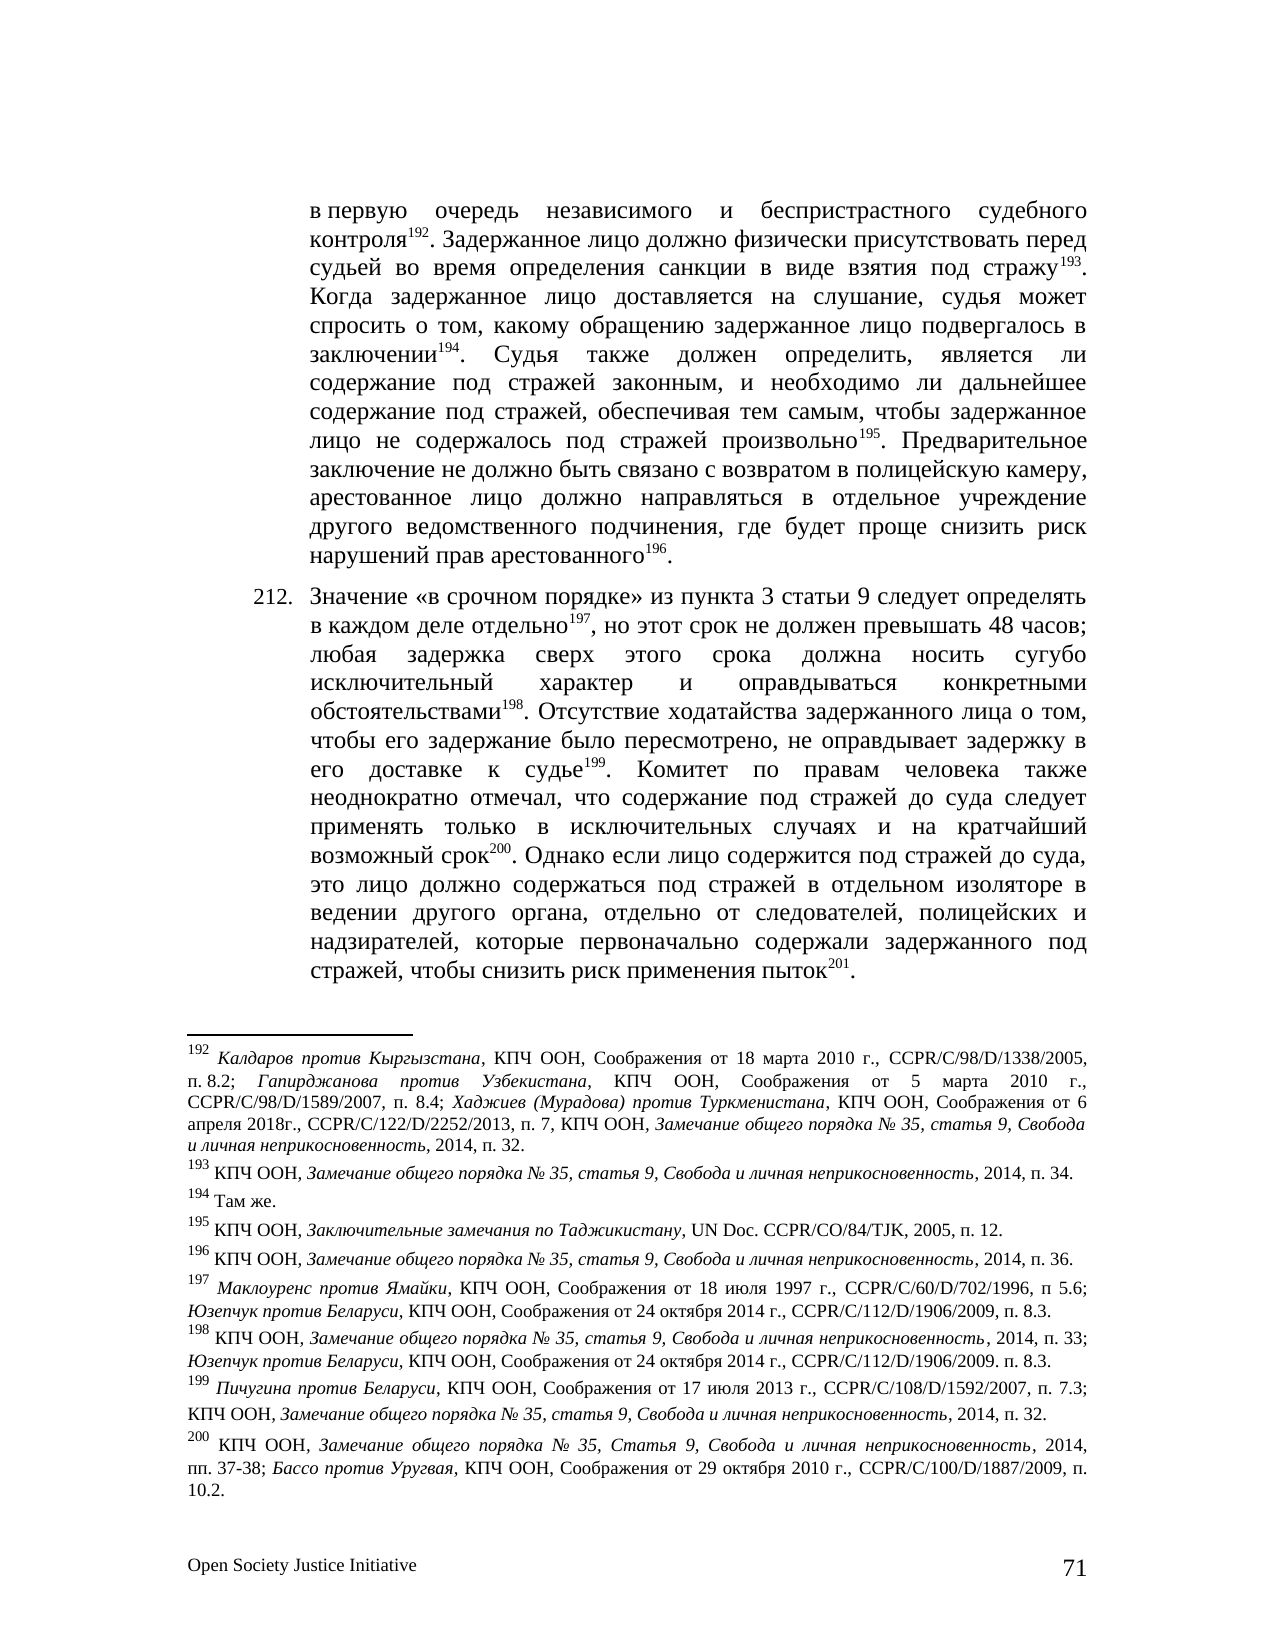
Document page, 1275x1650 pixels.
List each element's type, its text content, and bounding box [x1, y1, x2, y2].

list Часто пытки происходят в первые часы содержания под стражей, поэтому важной гарантией защиты от пыток является незамедлительная доставка задержанного к судье. Неспособность это сделать часто представляет собой нарушение обязательства по обеспечению гарантий от пыток, а также нарушение пункта 3 статьи 9, в котором содержится конкретное требование о том, что каждое арестованное или задержанное лицо в срочном порядке доставляется к судье или к другому должностному лицу, которому по закону принадлежит право осуществлять судебную власть. Комитет подчеркивал, что санкция прокурора на заключение под стражу неприемлема, и требовал в первую очередь независимого и беспристрастного судебного контроля. Задержанное лицо должно физически присутствовать перед судьей во время определения санкции в виде взятия под стражу. Когда задержанное лицо доставляется на слушание, судья может спросить о том, какому обращению задержанное лицо подвергалось в заключении. Судья также должен определить, является ли содержание под стражей законным, и необходимо ли дальнейшее содержание под стражей, обеспечивая тем самым, чтобы задержанное лицо не содержалось под стражей произвольно. Предварительное заключение не должно быть связано с возвратом в полицейскую камеру, арестованное лицо должно направляться в отдельное учреждение другого ведомственного подчинения, где будет проще снизить риск нарушений прав арестованного. [253, 195, 1087, 569]
text Значение «в срочном порядке» из пункта 3 статьи 9 следует определять в каждом деле отдельно, но этот срок не должен превышать 48 часов; любая задержка сверх этого срока должна носить сугубо исключительный характер и оправдываться конкретными обстоятельствами. Отсутствие ходатайства задержанного лица о том, чтобы его задержание было пересмотрено, не оправдывает задержку в его доставке к судье. Комитет по правам человека также неоднократно отмечал, что содержание под стражей до суда следует применять только в исключительных случаях и на кратчайший возможный срок. Однако если лицо содержится под стражей до суда, это лицо должно содержаться под стражей в отдельном изоляторе в ведении другого органа, отдельно от следователей, полицейских и надзирателей, которые первоначально содержали задержанного под стражей, чтобы снизить риск применения пыток. [253, 581, 1087, 984]
